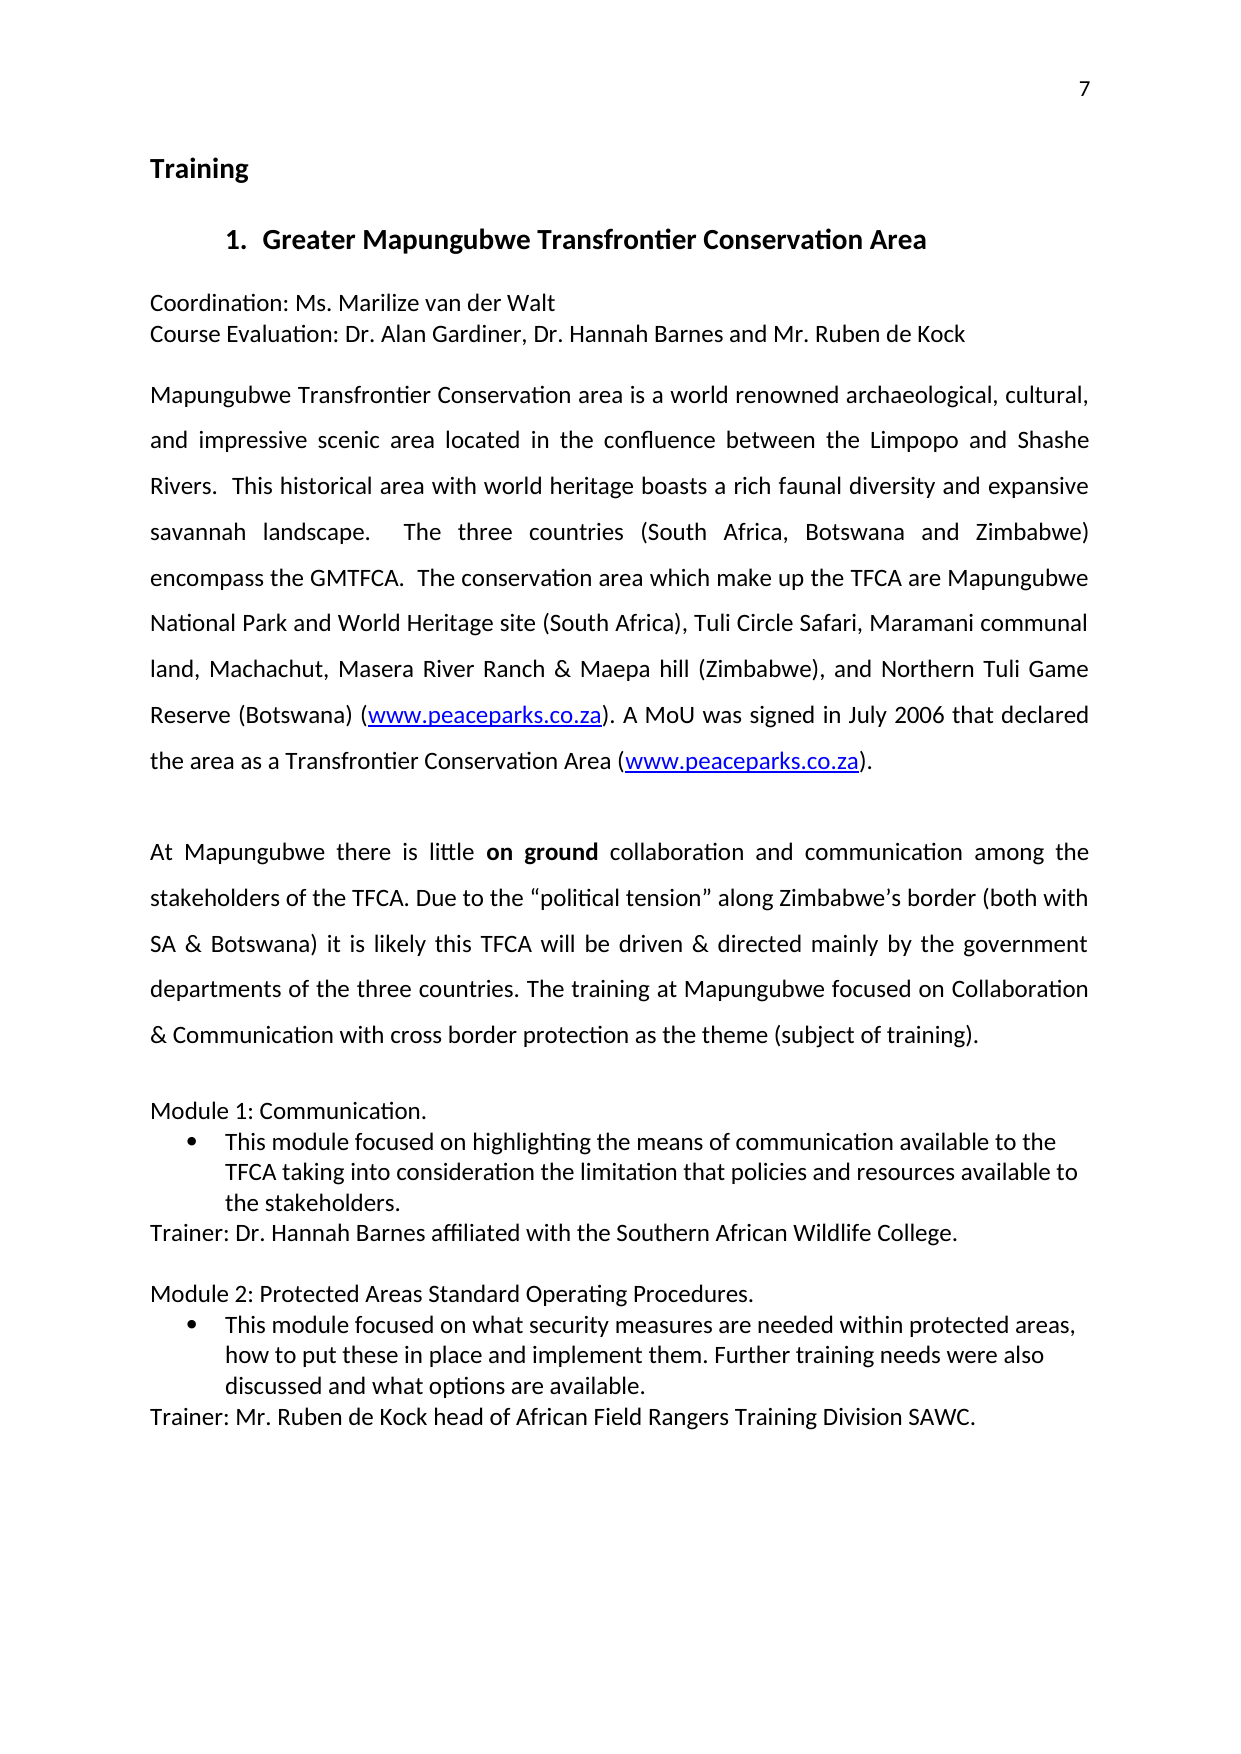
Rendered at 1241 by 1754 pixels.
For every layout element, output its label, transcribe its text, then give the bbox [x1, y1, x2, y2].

text Mapungubwe Transfrontier Conservation area is a world renowned archaeological, cultural, and impressive scenic area located in the confluence between the Limpopo and Shashe Rivers. This historical area with world heritage boasts a rich faunal diversity and expansive savannah landscape. The three countries (South Africa, Botswana and Zimbabwe) encompass the GMTFCA. The conservation area which make up the TFCA are Mapungubwe National Park and World Heritage site (South Africa), Tuli Circle Safari, Maramani communal land, Machachut, Masera River Ranch & Maepa hill (Zimbabwe), and Northern Tuli Game Reserve (Botswana) (www.peaceparks.co.za). A MoU was signed in July 2006 that declared the area as a Transfrontier Conservation Area (www.peaceparks.co.za). [150, 379, 1090, 775]
text Module 2: Protected Areas Standard Operating Procedures. [150, 1278, 1090, 1309]
subtitle Greater Mapungubwe Transfrontier Conservation Area [225, 221, 1090, 257]
list This module focused on what security measures are needed within protected areas, how to put these in place and implement them. Further training needs were also discussed and what options are available. [187, 1309, 1090, 1401]
text Training [150, 150, 1090, 186]
text Module 1: Communication. [150, 1095, 1090, 1126]
text Trainer: Mr. Ruben de Kock head of African Field Rangers Training Division SAWC. [150, 1401, 1090, 1431]
text Course Evaluation: Dr. Alan Gardiner, Dr. Hannah Barnes and Mr. Ruben de Kock [150, 318, 1090, 348]
text Trainer: Dr. Hannah Barnes affiliated with the Southern African Wildlife College. [150, 1217, 1090, 1248]
list This module focused on highlighting the means of communication available to the TFCA taking into consideration the limitation that policies and resources available to the stakeholders. [187, 1126, 1090, 1217]
text At Mapungubwe there is little on ground collaboration and communication among the stakeholders of the TFCA. Due to the “political tension” along Zimbabwe’s border (both with SA & Botswana) it is likely this TFCA will be driven & directed mainly by the government departments of the three countries. The training at Mapungubwe focused on Collaboration & Communication with cross border protection as the theme (subject of training). [150, 836, 1090, 1050]
text Coordination: Ms. Marilize van der Walt [150, 287, 1090, 318]
